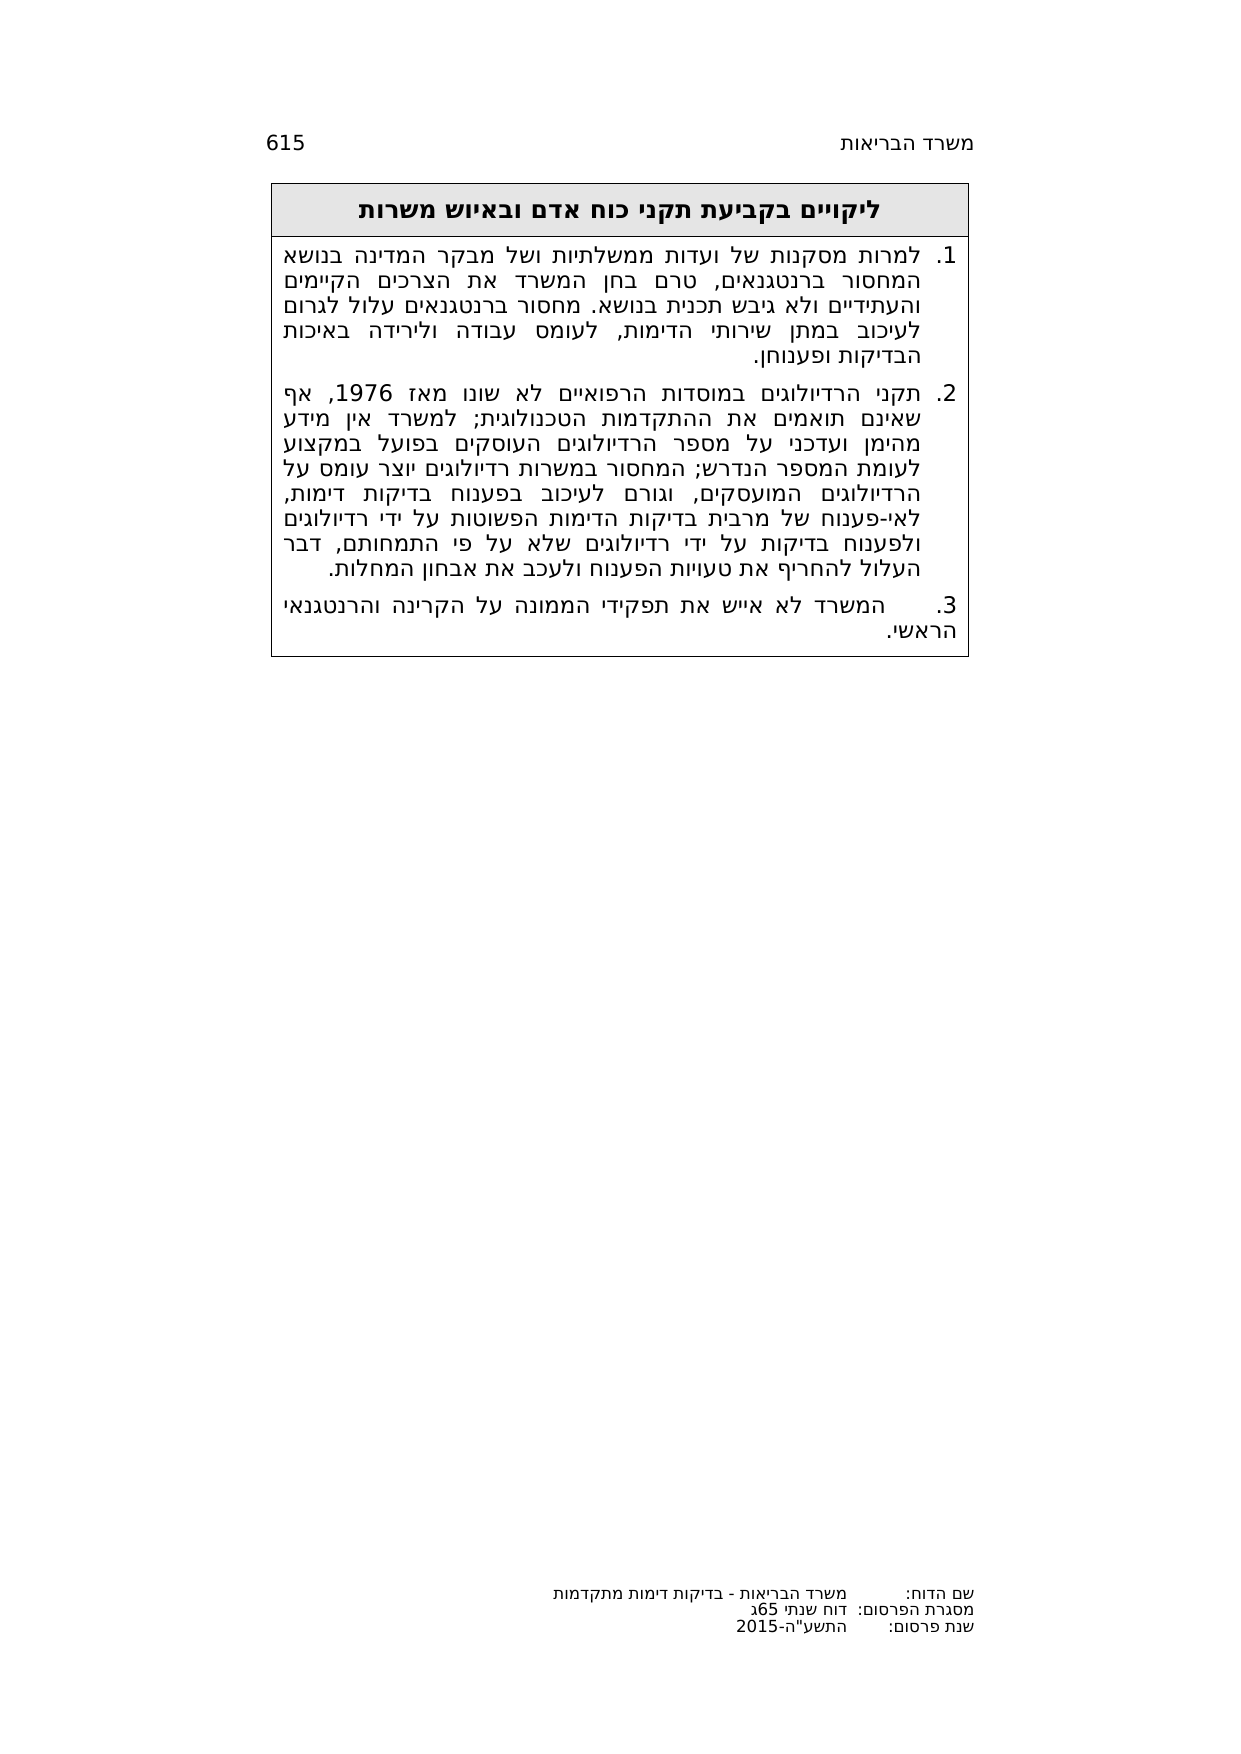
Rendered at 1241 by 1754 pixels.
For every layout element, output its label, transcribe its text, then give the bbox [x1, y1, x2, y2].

table_header ליקויים בקביעת תקני כוח אדם ובאיוש משרות [272, 184, 968, 236]
table_cell 1. למרות מסקנות של ועדות ממשלתיות ושל מבקר המדינה בנושא המחסור ברנטגנאים, טרם בחן המשרד את הצרכים הקיימים והעתידיים ולא גיבש תכנית בנושא. מחסור ברנטגנאים עלול לגרום לעיכוב במתן שירותי הדימות, לעומס עבודה ולירידה באיכות הבדיקות ופענוחן. 2. תקני הרדיולוגים במוסדות הרפואיים לא שונו מאז 1976, אף שאינם תואמים את ההתקדמות הטכנולוגית; למשרד אין מידע מהימן ועדכני על מספר הרדיולוגים העוסקים בפועל במקצוע לעומת המספר הנדרש; המחסור במשרות רדיולוגים יוצר עומס על הרדיולוגים המועסקים, וגורם לעיכוב בפענוח בדיקות דימות, לאי-פענוח של מרבית בדיקות הדימות הפשוטות על ידי רדיולוגים ולפענוח בדיקות על ידי רדיולוגים שלא על פי התמחותם, דבר העלול להחריף את טעויות הפענוח ולעכב את אבחון המחלות. 3. המשרד לא אייש את תפקידי הממונה על הקרינה והרנטגנאי הראשי. [272, 237, 968, 656]
